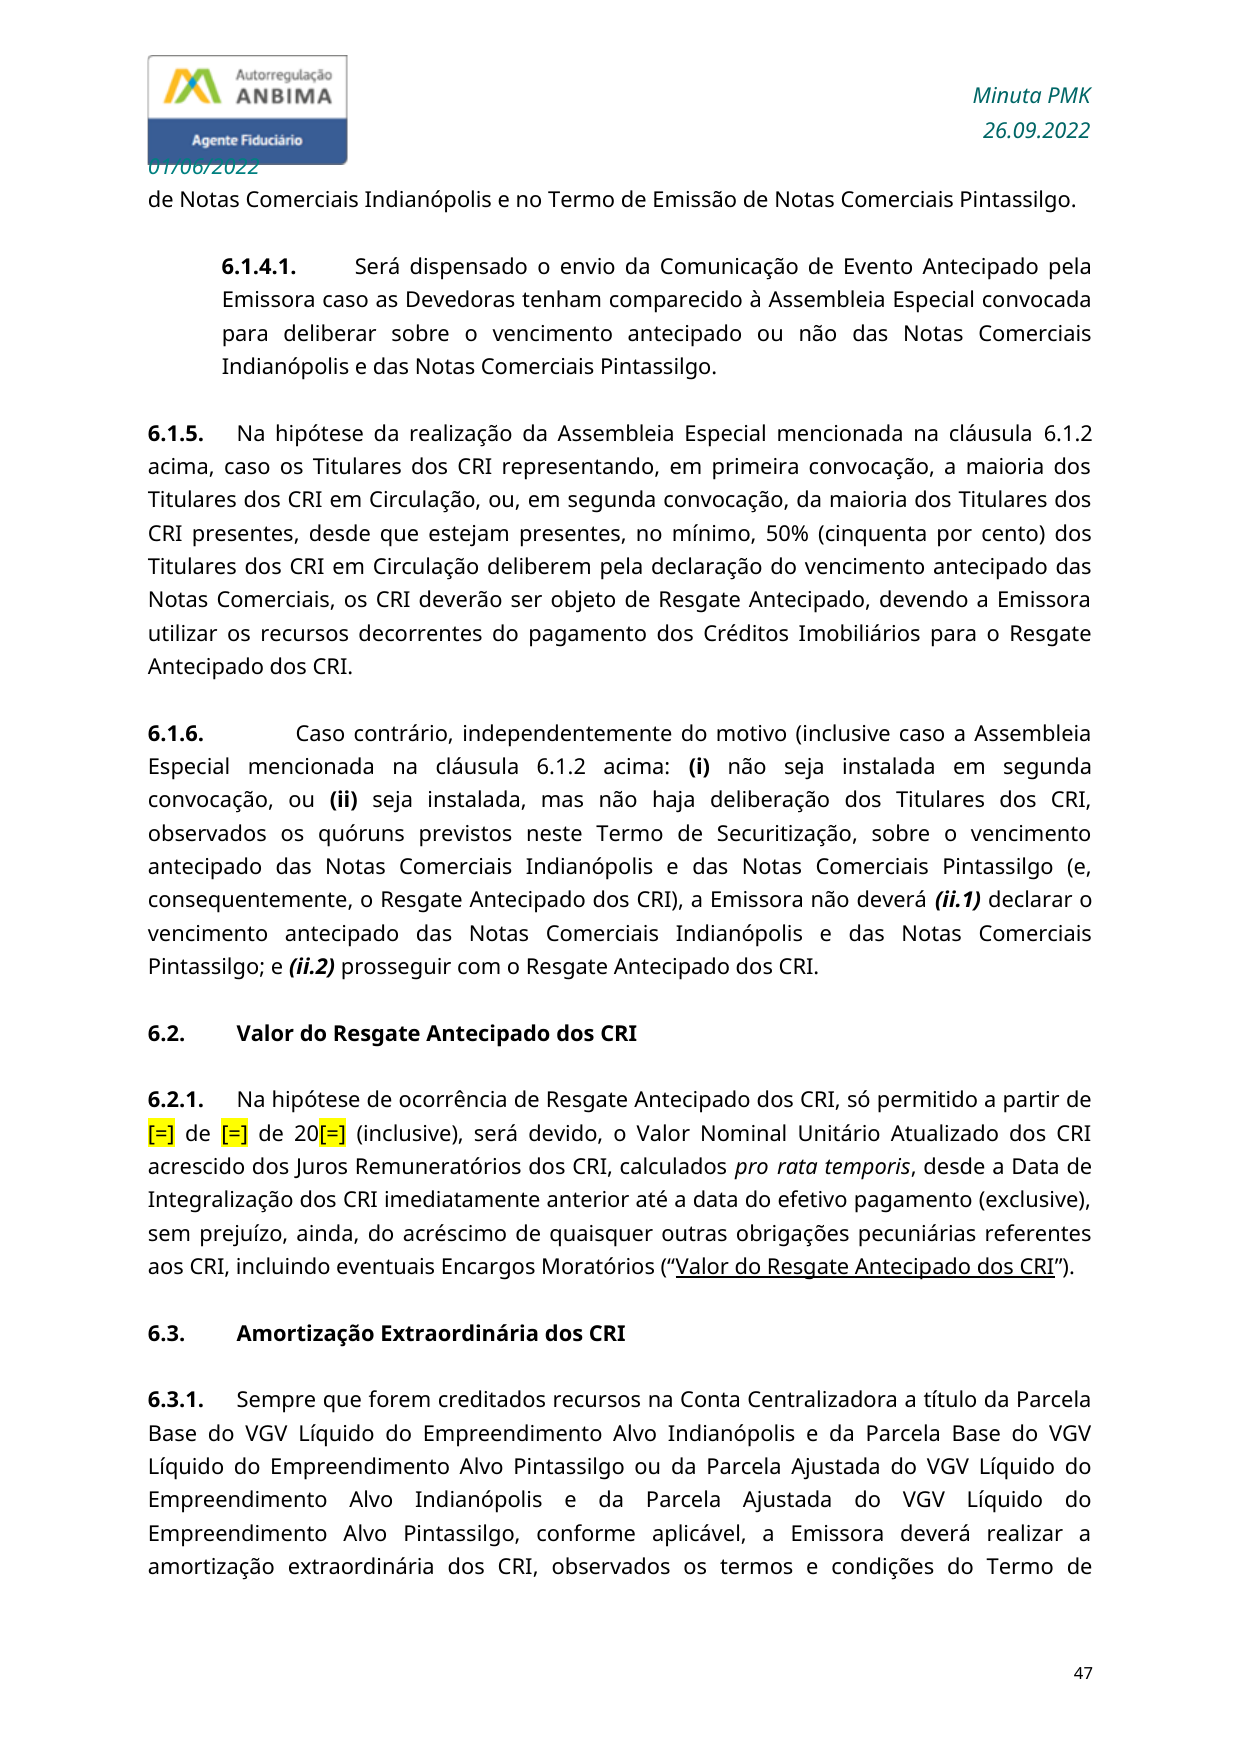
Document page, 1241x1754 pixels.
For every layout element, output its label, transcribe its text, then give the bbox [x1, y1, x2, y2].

list Na hipótese de ocorrência de Resgate Antecipado dos CRI, só permitido a partir de [=] de [=] de 20[=] (inclusive), será devido, o Valor Nominal Unitário Atualizado dos CRI acrescido dos Juros Remuneratórios dos CRI, calculados pro rata temporis, desde a Data de Integralização dos CRI imediatamente anterior até a data do efetivo pagamento (exclusive), sem prejuízo, ainda, do acréscimo de quaisquer outras obrigações pecuniárias referentes aos CRI, incluindo eventuais Encargos Moratórios (“Valor do Resgate Antecipado dos CRI”). [148, 1081, 1093, 1281]
list Valor do Resgate Antecipado dos CRI [148, 1014, 1093, 1048]
list Na hipótese da realização da Assembleia Especial mencionada na cláusula 6.1.2 acima, caso os Titulares dos CRI representando, em primeira convocação, a maioria dos Titulares dos CRI em Circulação, ou, em segunda convocação, da maioria dos Titulares dos CRI presentes, desde que estejam presentes, no mínimo, 50% (cinquenta por cento) dos Titulares dos CRI em Circulação deliberem pela declaração do vencimento antecipado das Notas Comerciais, os CRI deverão ser objeto de Resgate Antecipado, devendo a Emissora utilizar os recursos decorrentes do pagamento dos Créditos Imobiliários para o Resgate Antecipado dos CRI. [148, 414, 1093, 681]
list Caso contrário, independentemente do motivo (inclusive caso a Assembleia Especial mencionada na cláusula 6.1.2 acima: (i) não seja instalada em segunda convocação, ou (ii) seja instalada, mas não haja deliberação dos Titulares dos CRI, observados os quóruns previstos neste Termo de Securitização, sobre o vencimento antecipado das Notas Comerciais Indianópolis e das Notas Comerciais Pintassilgo (e, consequentemente, o Resgate Antecipado dos CRI), a Emissora não deverá (ii.1) declarar o vencimento antecipado das Notas Comerciais Indianópolis e das Notas Comerciais Pintassilgo; e (ii.2) prosseguir com o Resgate Antecipado dos CRI. [148, 714, 1093, 981]
list Amortização Extraordinária dos CRI [148, 1314, 1093, 1348]
list Será dispensado o envio da Comunicação de Evento Antecipado pela Emissora caso as Devedoras tenham comparecido à Assembleia Especial convocada para deliberar sobre o vencimento antecipado ou não das Notas Comerciais Indianópolis e das Notas Comerciais Pintassilgo. [221, 248, 1093, 381]
picture [147, 55, 348, 165]
